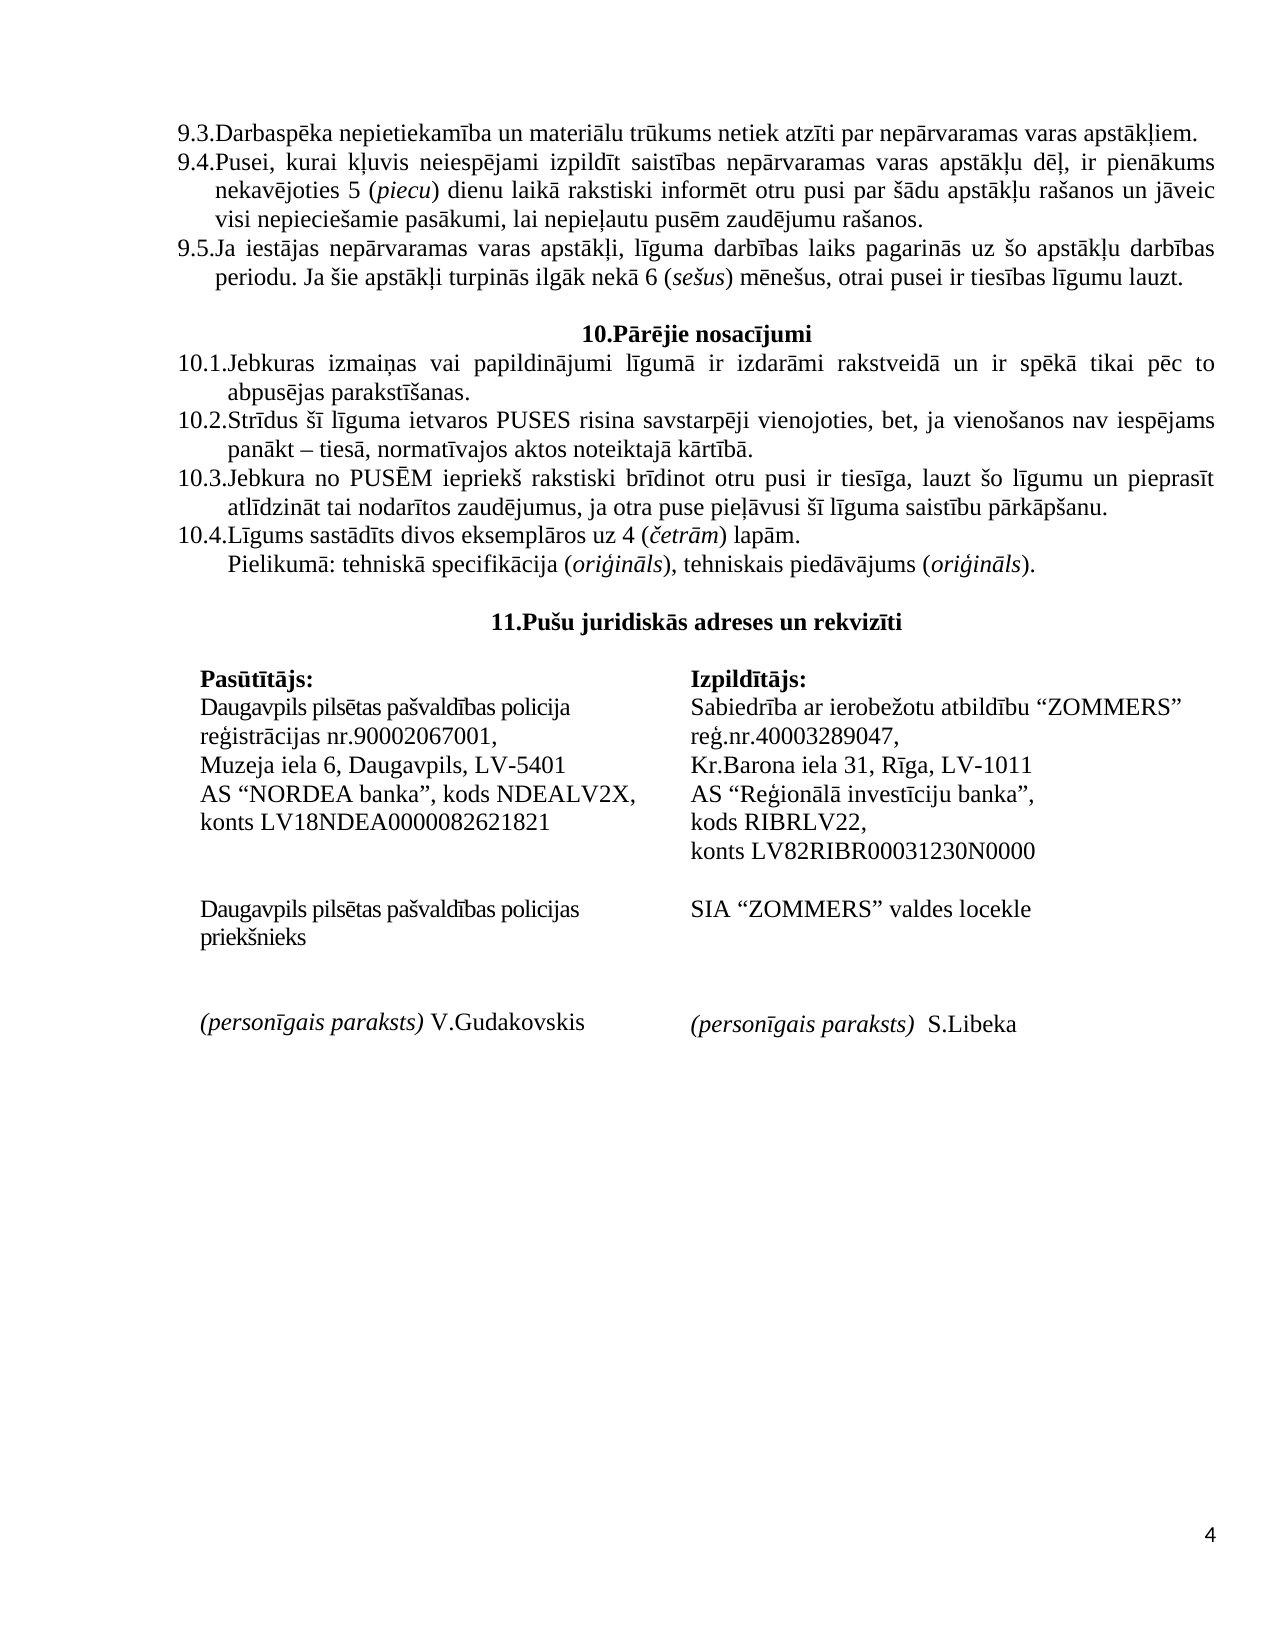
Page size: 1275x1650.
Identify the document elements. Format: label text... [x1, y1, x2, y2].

table_header Pasūtītājs: Daugavpils pilsētas pašvaldības policija reģistrācijas nr.90002067001, Muzeja iela 6, Daugavpils, LV-5401 AS “NORDEA banka”, kods NDEALV2X, konts LV18NDEA0000082621821 Daugavpils pilsētas pašvaldības policijas priekšnieks (personīgais paraksts) V.Gudakovskis [189, 664, 679, 1037]
table_header Izpildītājs: Sabiedrība ar ierobežotu atbildību “ZOMMERS” reģ.nr.40003289047, Kr.Barona iela 31, Rīga, LV-1011 AS “Reģionālā investīciju banka”, kods RIBRLV22, konts LV82RIBR00031230N0000 SIA “ZOMMERS” valdes locekle (personīgais paraksts) S.Libeka [679, 664, 1196, 1037]
text 10.1.Jebkuras izmaiņas vai papildinājumi līgumā ir izdarāmi rakstveidā un ir spēkā tikai pēc to abpusējas parakstīšanas. [177, 348, 1216, 406]
text 9.4.Pusei, kurai kļuvis neiespējami izpildīt saistības nepārvaramas varas apstākļu dēļ, ir pienākums nekavējoties 5 (piecu) dienu laikā rakstiski informēt otru pusi par šādu apstākļu rašanos un jāveic visi nepieciešamie pasākumi, lai nepieļautu pusēm zaudējumu rašanos. [177, 147, 1216, 233]
text 10.2.Strīdus šī līguma ietvaros PUSES risina savstarpēji vienojoties, bet, ja vienošanos nav iespējams panākt – tiesā, normatīvajos aktos noteiktajā kārtībā. [177, 406, 1216, 463]
text Pielikumā: tehniskā specifikācija (oriģināls), tehniskais piedāvājums (oriģināls). [227, 549, 1216, 578]
text 9.3.Darbaspēka nepietiekamība un materiālu trūkums netiek atzīti par nepārvaramas varas apstākļiem. [177, 118, 1216, 147]
text 10.Pārējie nosacījumi [177, 319, 1216, 348]
text 10.3.Jebkura no PUSĒM iepriekš rakstiski brīdinot otru pusi ir tiesīga, lauzt šo līgumu un pieprasīt atlīdzināt tai nodarītos zaudējumus, ja otra puse pieļāvusi šī līguma saistību pārkāpšanu. [177, 463, 1216, 521]
text 10.4.Līgums sastādīts divos eksemplāros uz 4 (četrām) lapām. [177, 521, 1216, 549]
text 11.Pušu juridiskās adreses un rekvizīti [177, 607, 1216, 636]
text 9.5.Ja iestājas nepārvaramas varas apstākļi, līguma darbības laiks pagarinās uz šo apstākļu darbības periodu. Ja šie apstākļi turpinās ilgāk nekā 6 (sešus) mēnešus, otrai pusei ir tiesības līgumu lauzt. [177, 233, 1216, 291]
